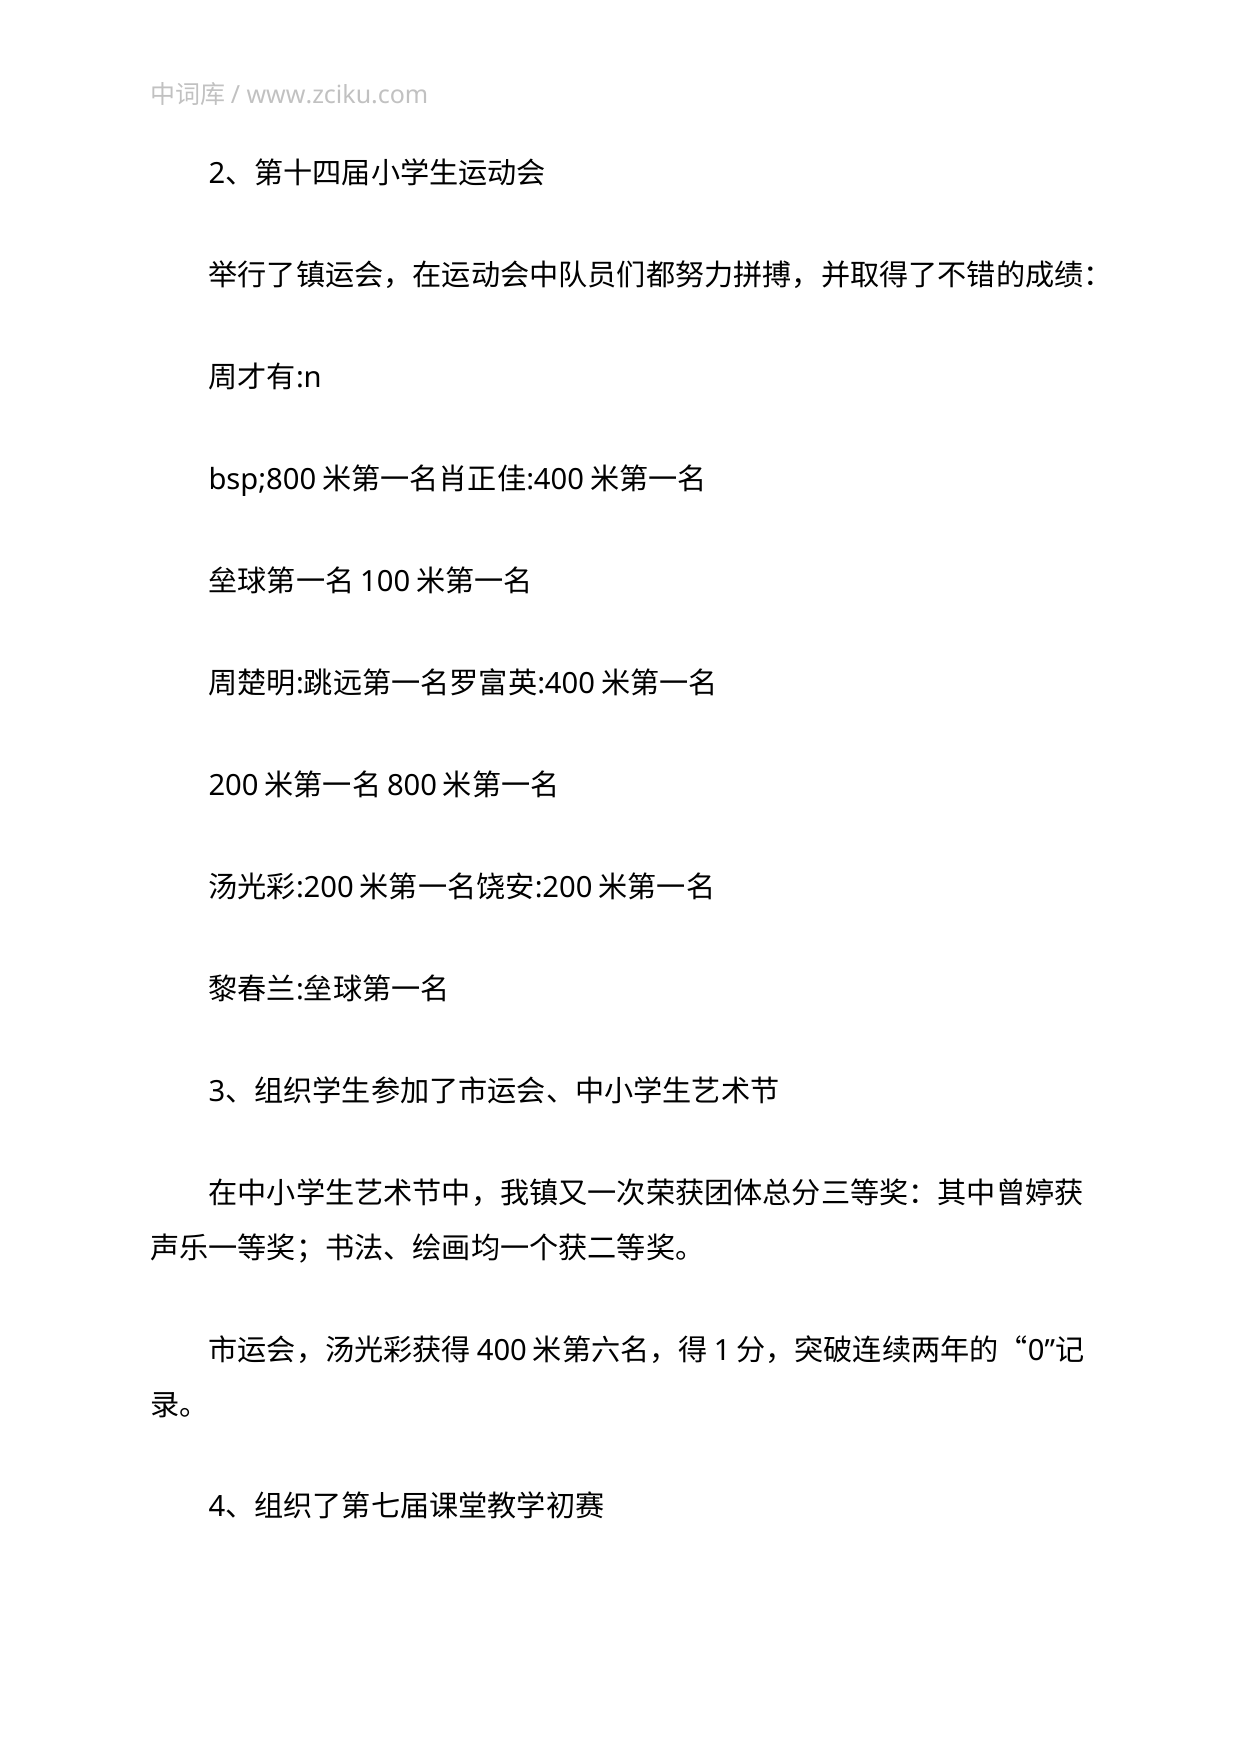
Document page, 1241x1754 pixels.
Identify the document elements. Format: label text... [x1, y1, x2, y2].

text 黎春兰:垒球第一名 [150, 966, 1090, 1008]
text 200米第一名800米第一名 [150, 762, 1090, 804]
text 周楚明:跳远第一名罗富英:400米第一名 [150, 660, 1090, 702]
text 2、第十四届小学生运动会 [150, 150, 1090, 192]
text 汤光彩:200米第一名饶安:200米第一名 [150, 864, 1090, 906]
text 举行了镇运会，在运动会中队员们都努力拼搏，并取得了不错的成绩： [150, 252, 1090, 294]
text 市运会，汤光彩获得400米第六名，得1分，突破连续两年的“0”记录。 [150, 1326, 1090, 1423]
text 垒球第一名100米第一名 [150, 558, 1090, 600]
text 周才有:n [150, 354, 1090, 396]
text 3、组织学生参加了市运会、中小学生艺术节 [150, 1068, 1090, 1110]
text 在中小学生艺术节中，我镇又一次荣获团体总分三等奖：其中曾婷获声乐一等奖；书法、绘画均一个获二等奖。 [150, 1169, 1090, 1267]
text bsp;800米第一名肖正佳:400米第一名 [150, 456, 1090, 498]
text 4、组织了第七届课堂教学初赛 [150, 1483, 1090, 1525]
